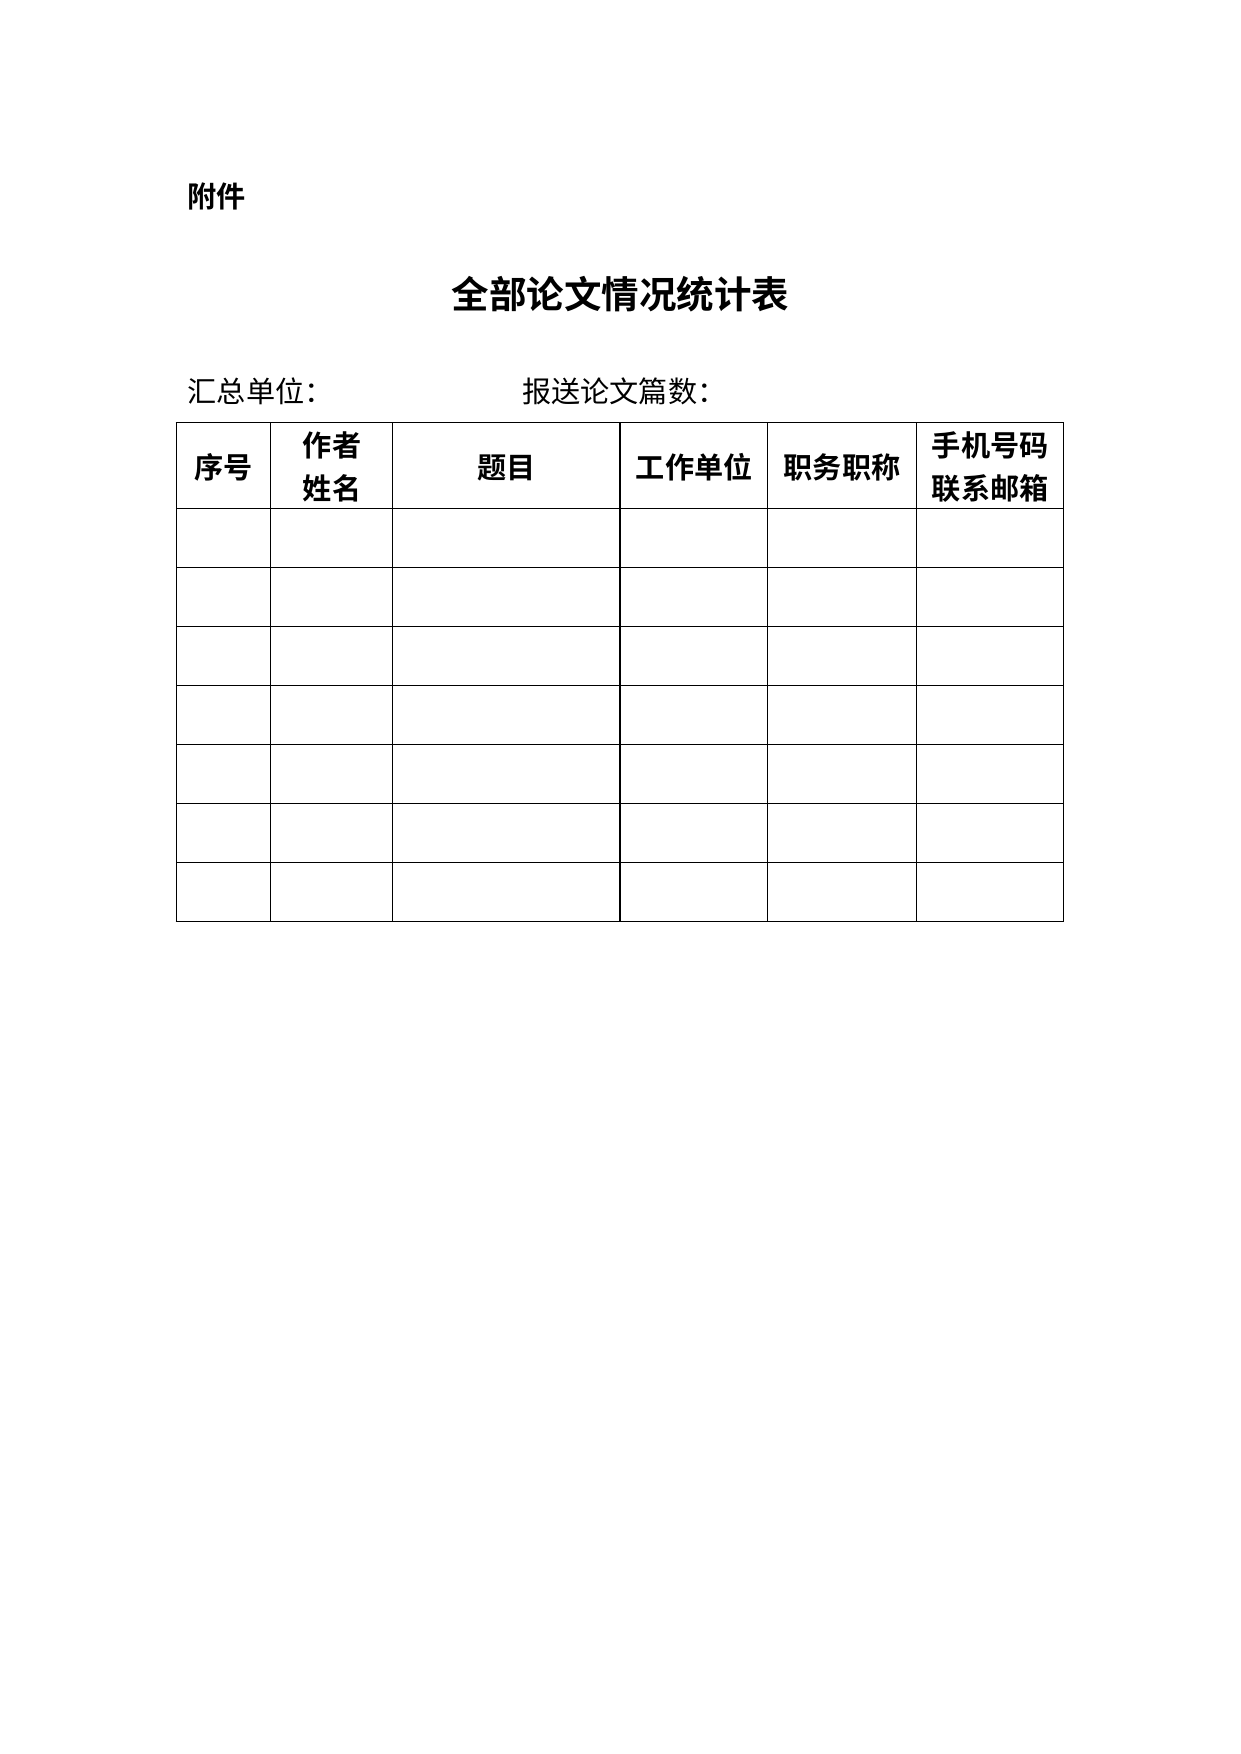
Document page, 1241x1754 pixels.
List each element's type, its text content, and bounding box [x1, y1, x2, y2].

table_cell [768, 804, 916, 862]
table_cell [768, 627, 916, 685]
table_cell [177, 745, 270, 803]
table_cell [271, 686, 392, 744]
table_cell [177, 804, 270, 862]
table_cell [393, 745, 619, 803]
table_header 题目 [393, 423, 619, 508]
table_cell [177, 568, 270, 626]
table_cell [271, 509, 392, 567]
table_cell [177, 627, 270, 685]
table_cell [621, 745, 767, 803]
table_header 作者 姓名 [271, 423, 392, 508]
table_cell [917, 863, 1063, 921]
table_cell [271, 745, 392, 803]
table_cell [768, 686, 916, 744]
table_cell [393, 627, 619, 685]
table_cell [393, 686, 619, 744]
table_cell [768, 509, 916, 567]
table_header 工作单位 [621, 423, 767, 508]
table_header 职务职称 [768, 423, 916, 508]
table_cell [768, 568, 916, 626]
table_cell [271, 568, 392, 626]
table_cell [917, 509, 1063, 567]
table_cell [621, 863, 767, 921]
table_cell [621, 627, 767, 685]
table_header 手机号码联系邮箱 [917, 423, 1063, 508]
table_cell [271, 804, 392, 862]
text 全部论文情况统计表 [187, 259, 1053, 324]
table_cell [768, 863, 916, 921]
table_cell [271, 863, 392, 921]
table_cell [621, 804, 767, 862]
table_cell [621, 568, 767, 626]
table_cell [917, 804, 1063, 862]
table_cell [177, 509, 270, 567]
table_cell [917, 745, 1063, 803]
table_cell [768, 745, 916, 803]
table_cell [917, 627, 1063, 685]
table_cell [393, 804, 619, 862]
table_cell [393, 509, 619, 567]
table_header 序号 [177, 423, 270, 508]
table_cell [917, 686, 1063, 744]
table_cell [393, 863, 619, 921]
text 附件 [187, 162, 1053, 227]
table_cell [271, 627, 392, 685]
table_cell [393, 568, 619, 626]
text 汇总单位： 报送论文篇数： [187, 357, 1053, 422]
table_cell [621, 686, 767, 744]
table_cell [177, 863, 270, 921]
table_cell [621, 509, 767, 567]
table_cell [177, 686, 270, 744]
table_cell [917, 568, 1063, 626]
